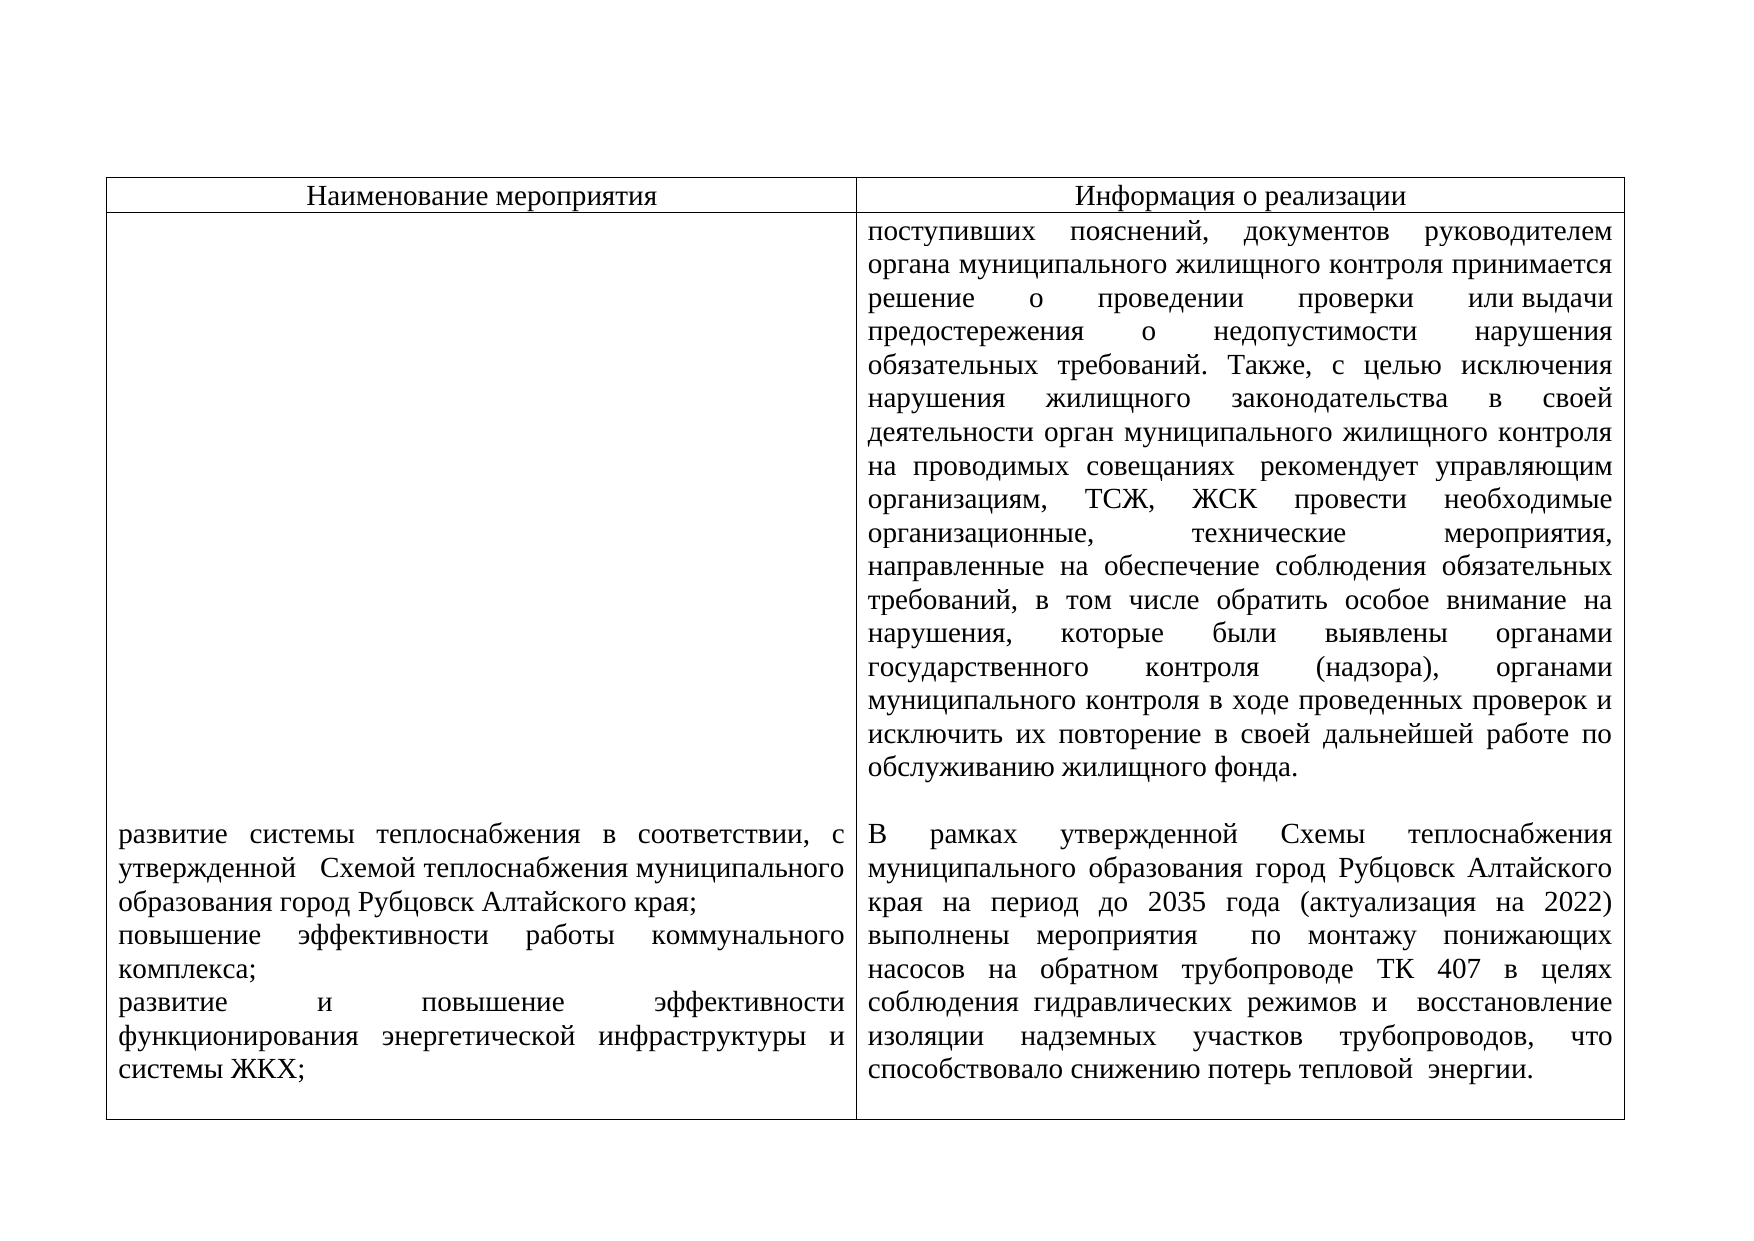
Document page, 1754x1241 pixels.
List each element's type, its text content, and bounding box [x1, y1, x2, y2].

table_header Наименование мероприятия [107, 178, 856, 212]
table_header Информация о реализации [857, 178, 1624, 212]
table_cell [857, 213, 1624, 1118]
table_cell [107, 213, 856, 1118]
